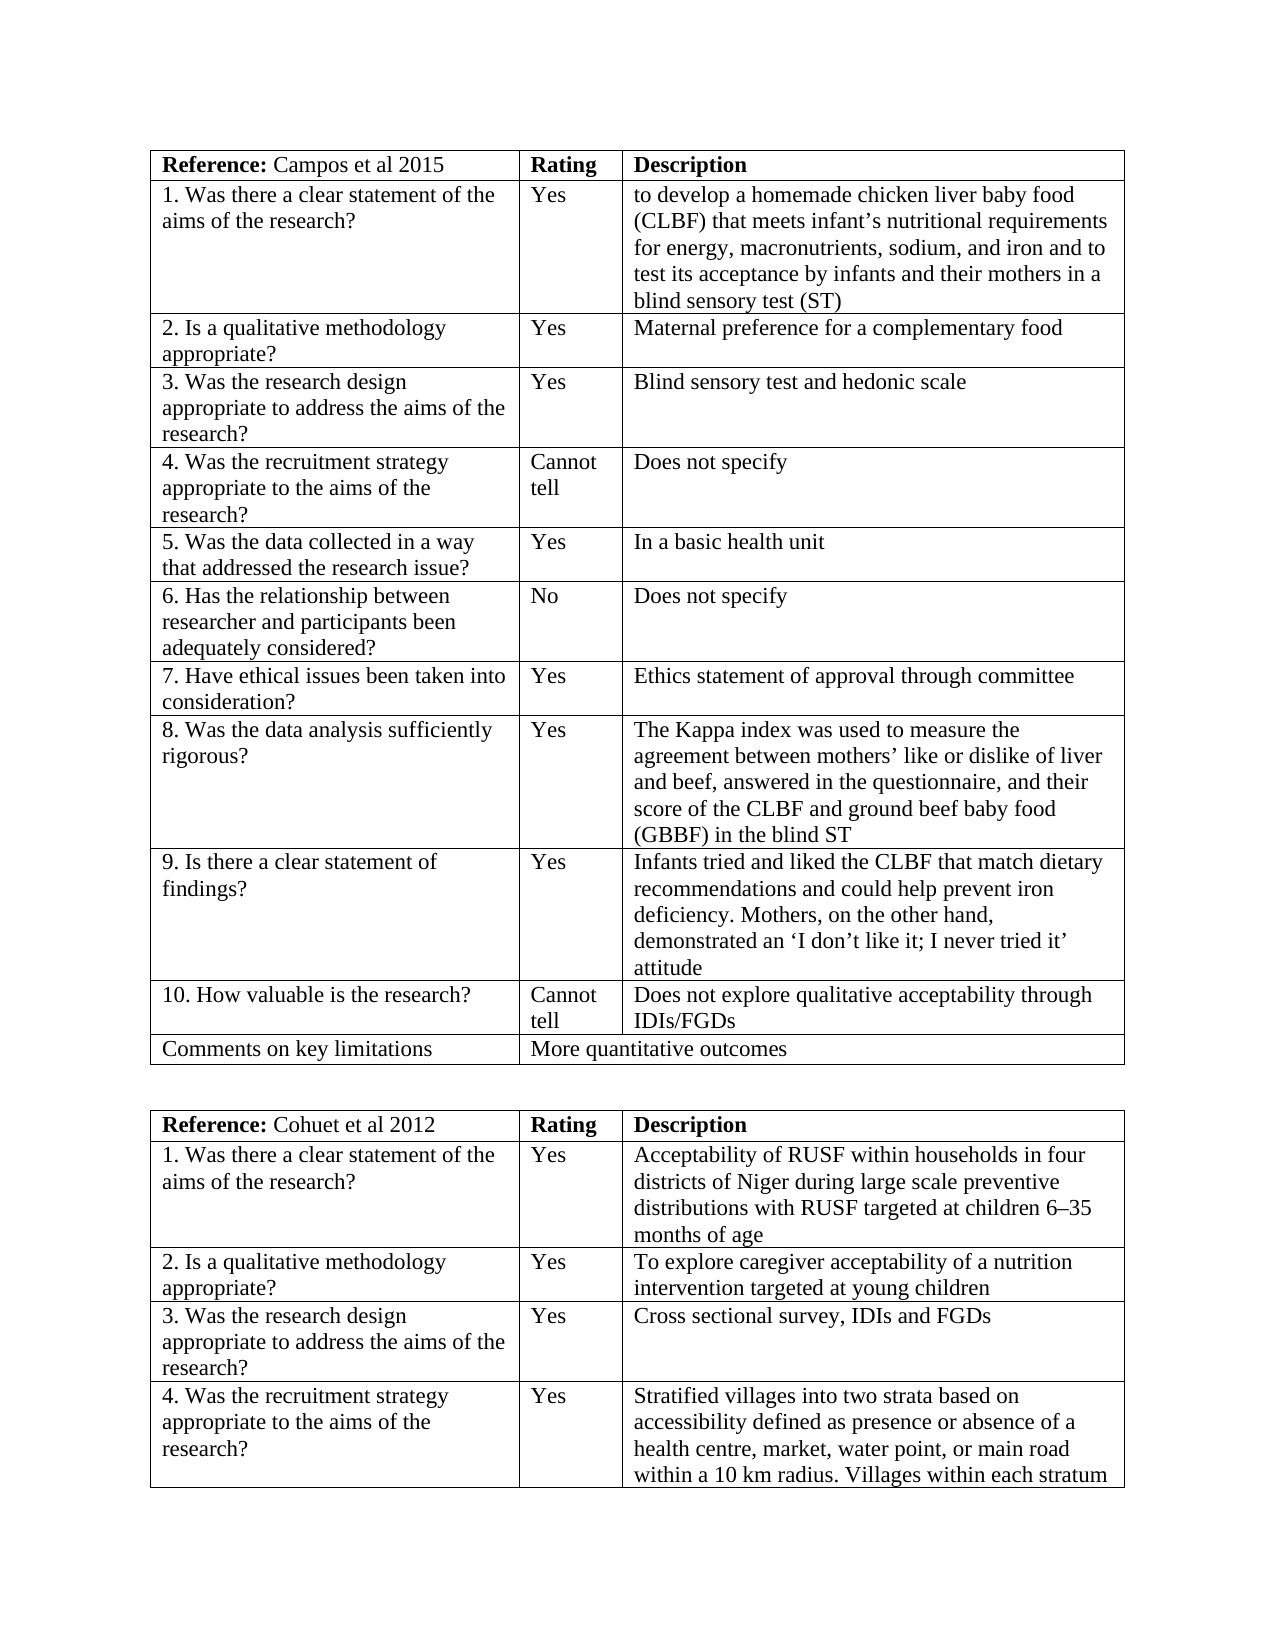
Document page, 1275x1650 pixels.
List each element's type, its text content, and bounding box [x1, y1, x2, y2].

table_cell Cannot tell [520, 981, 622, 1034]
table_cell Does not specify [623, 448, 1124, 527]
table_cell 9. Is there a clear statement of findings? [151, 849, 519, 980]
table_header Reference: Cohuet et al 2012 [151, 1111, 519, 1141]
table_cell Yes [520, 849, 622, 980]
table_cell Yes [520, 662, 622, 714]
table_cell No [520, 582, 622, 661]
table_cell 2. Is a qualitative methodology appropriate? [151, 314, 519, 367]
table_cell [151, 1382, 519, 1487]
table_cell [623, 1382, 1124, 1487]
table_header Rating [520, 151, 622, 180]
table_cell 8. Was the data analysis sufficiently rigorous? [151, 716, 519, 847]
table_cell Cross sectional survey, IDIs and FGDs [623, 1302, 1124, 1381]
table_cell 4. Was the recruitment strategy appropriate to the aims of the research? [151, 448, 519, 527]
table_cell Yes [520, 314, 622, 367]
table_cell Yes [520, 716, 622, 847]
table_cell 3. Was the research design appropriate to address the aims of the research? [151, 368, 519, 447]
table_cell Yes [520, 181, 622, 313]
table_cell Infants tried and liked the CLBF that match dietary recommendations and could help prevent iron deficiency. Mothers, on the other hand, demonstrated an ‘I don’t like it; I never tried it’ attitude [623, 849, 1124, 980]
table_cell Acceptability of RUSF within households in four districts of Niger during large scale preventive distributions with RUSF targeted at children 6–35 months of age [623, 1142, 1124, 1247]
table_header Reference: Campos et al 2015 [151, 151, 519, 180]
table_cell To explore caregiver acceptability of a nutrition intervention targeted at young children [623, 1248, 1124, 1301]
table_cell 1. Was there a clear statement of the aims of the research? [151, 1142, 519, 1247]
table_cell In a basic health unit [623, 528, 1124, 581]
table_cell Yes [520, 1142, 622, 1247]
table_cell 3. Was the research design appropriate to address the aims of the research? [151, 1302, 519, 1381]
table_cell 1. Was there a clear statement of the aims of the research? [151, 181, 519, 313]
table_cell Does not specify [623, 582, 1124, 661]
table_cell 5. Was the data collected in a way that addressed the research issue? [151, 528, 519, 581]
table_cell Cannot tell [520, 448, 622, 527]
table_cell Does not explore qualitative acceptability through IDIs/FGDs [623, 981, 1124, 1034]
table_cell Yes [520, 1382, 622, 1487]
table_cell 7. Have ethical issues been taken into consideration? [151, 662, 519, 714]
table_cell Maternal preference for a complementary food [623, 314, 1124, 367]
table_header Description [623, 1111, 1124, 1141]
table_cell The Kappa index was used to measure the agreement between mothers’ like or dislike of liver and beef, answered in the questionnaire, and their score of the CLBF and ground beef baby food (GBBF) in the blind ST [623, 716, 1124, 847]
table_cell to develop a homemade chicken liver baby food (CLBF) that meets infant’s nutritional requirements for energy, macronutrients, sodium, and iron and to test its acceptance by infants and their mothers in a blind sensory test (ST) [623, 181, 1124, 313]
table_cell 10. How valuable is the research? [151, 981, 519, 1034]
table_cell Blind sensory test and hedonic scale [623, 368, 1124, 447]
table_cell 2. Is a qualitative methodology appropriate? [151, 1248, 519, 1301]
table_cell Comments on key limitations [151, 1035, 519, 1064]
table_header Rating [520, 1111, 622, 1141]
table_header Description [623, 151, 1124, 180]
table_cell Yes [520, 368, 622, 447]
table_cell Yes [520, 528, 622, 581]
table_cell Yes [520, 1302, 622, 1381]
table_cell Yes [520, 1248, 622, 1301]
table_cell More quantitative outcomes [520, 1035, 1124, 1064]
table_cell Ethics statement of approval through committee [623, 662, 1124, 714]
table_cell 6. Has the relationship between researcher and participants been adequately considered? [151, 582, 519, 661]
